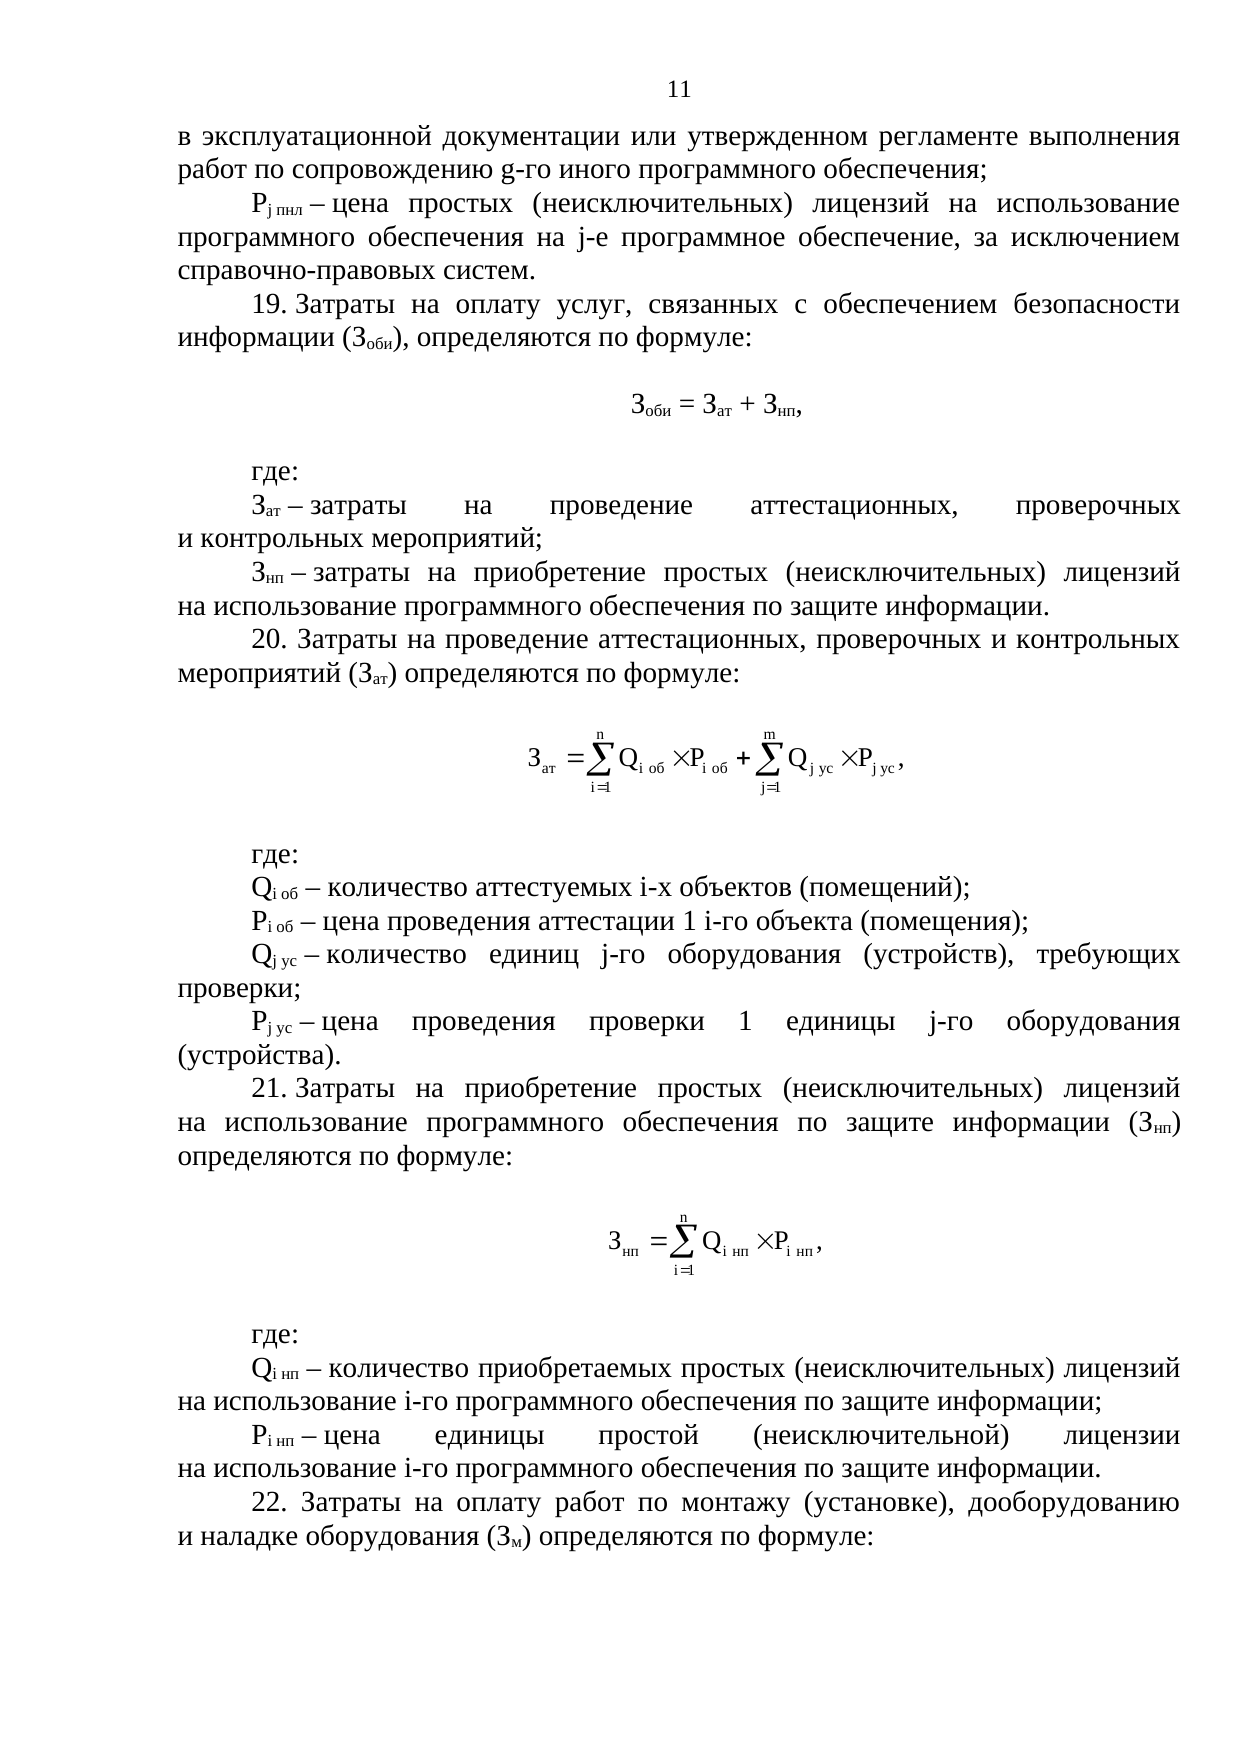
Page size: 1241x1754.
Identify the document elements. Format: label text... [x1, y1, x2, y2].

text 20. Затраты на проведение аттестационных, проверочных и контрольных мероприятий (Зат) определяются по формуле: [177, 621, 1181, 688]
text где: [177, 453, 1181, 487]
text Pj ус – цена проведения проверки 1 единицы j-го оборудования (устройства). [177, 1003, 1181, 1071]
text Зоби = Зат + Знп, [177, 386, 1181, 420]
text Знп – затраты на приобретение простых (неисключительных) лицензий на использование программного обеспечения по защите информации. [177, 554, 1181, 621]
text 21. Затраты на приобретение простых (неисключительных) лицензий на использование программного обеспечения по защите информации (Знп) определяются по формуле: [177, 1071, 1181, 1171]
text 19. Затраты на оплату услуг, связанных с обеспечением безопасности информации (Зоби), определяются по формуле: [177, 286, 1181, 353]
text Pi об – цена проведения аттестации 1 i-го объекта (помещения); [177, 903, 1181, 936]
text Зат – затраты на проведение аттестационных, проверочных и контрольных мероприятий; [177, 487, 1181, 554]
text 22. Затраты на оплату работ по монтажу (установке), дооборудованию и наладке оборудования (Зм) определяются по формуле: [177, 1484, 1181, 1551]
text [177, 118, 1181, 185]
text где: [177, 1316, 1181, 1350]
text Qi об – количество аттестуемых i-х объектов (помещений); [177, 869, 1181, 903]
text где: [177, 836, 1181, 869]
text Qj ус – количество единиц j-го оборудования (устройств), требующих проверки; [177, 936, 1181, 1003]
text Pi нп – цена единицы простой (неисключительной) лицензии на использование i-го программного обеспечения по защите информации. [177, 1417, 1181, 1484]
text Рj пнл – цена простых (неисключительных) лицензий на использование программного обеспечения на j-е программное обеспечение, за исключением справочно-правовых систем. [177, 185, 1181, 286]
text Qi нп – количество приобретаемых простых (неисключительных) лицензий на использование i-го программного обеспечения по защите информации; [177, 1350, 1181, 1417]
